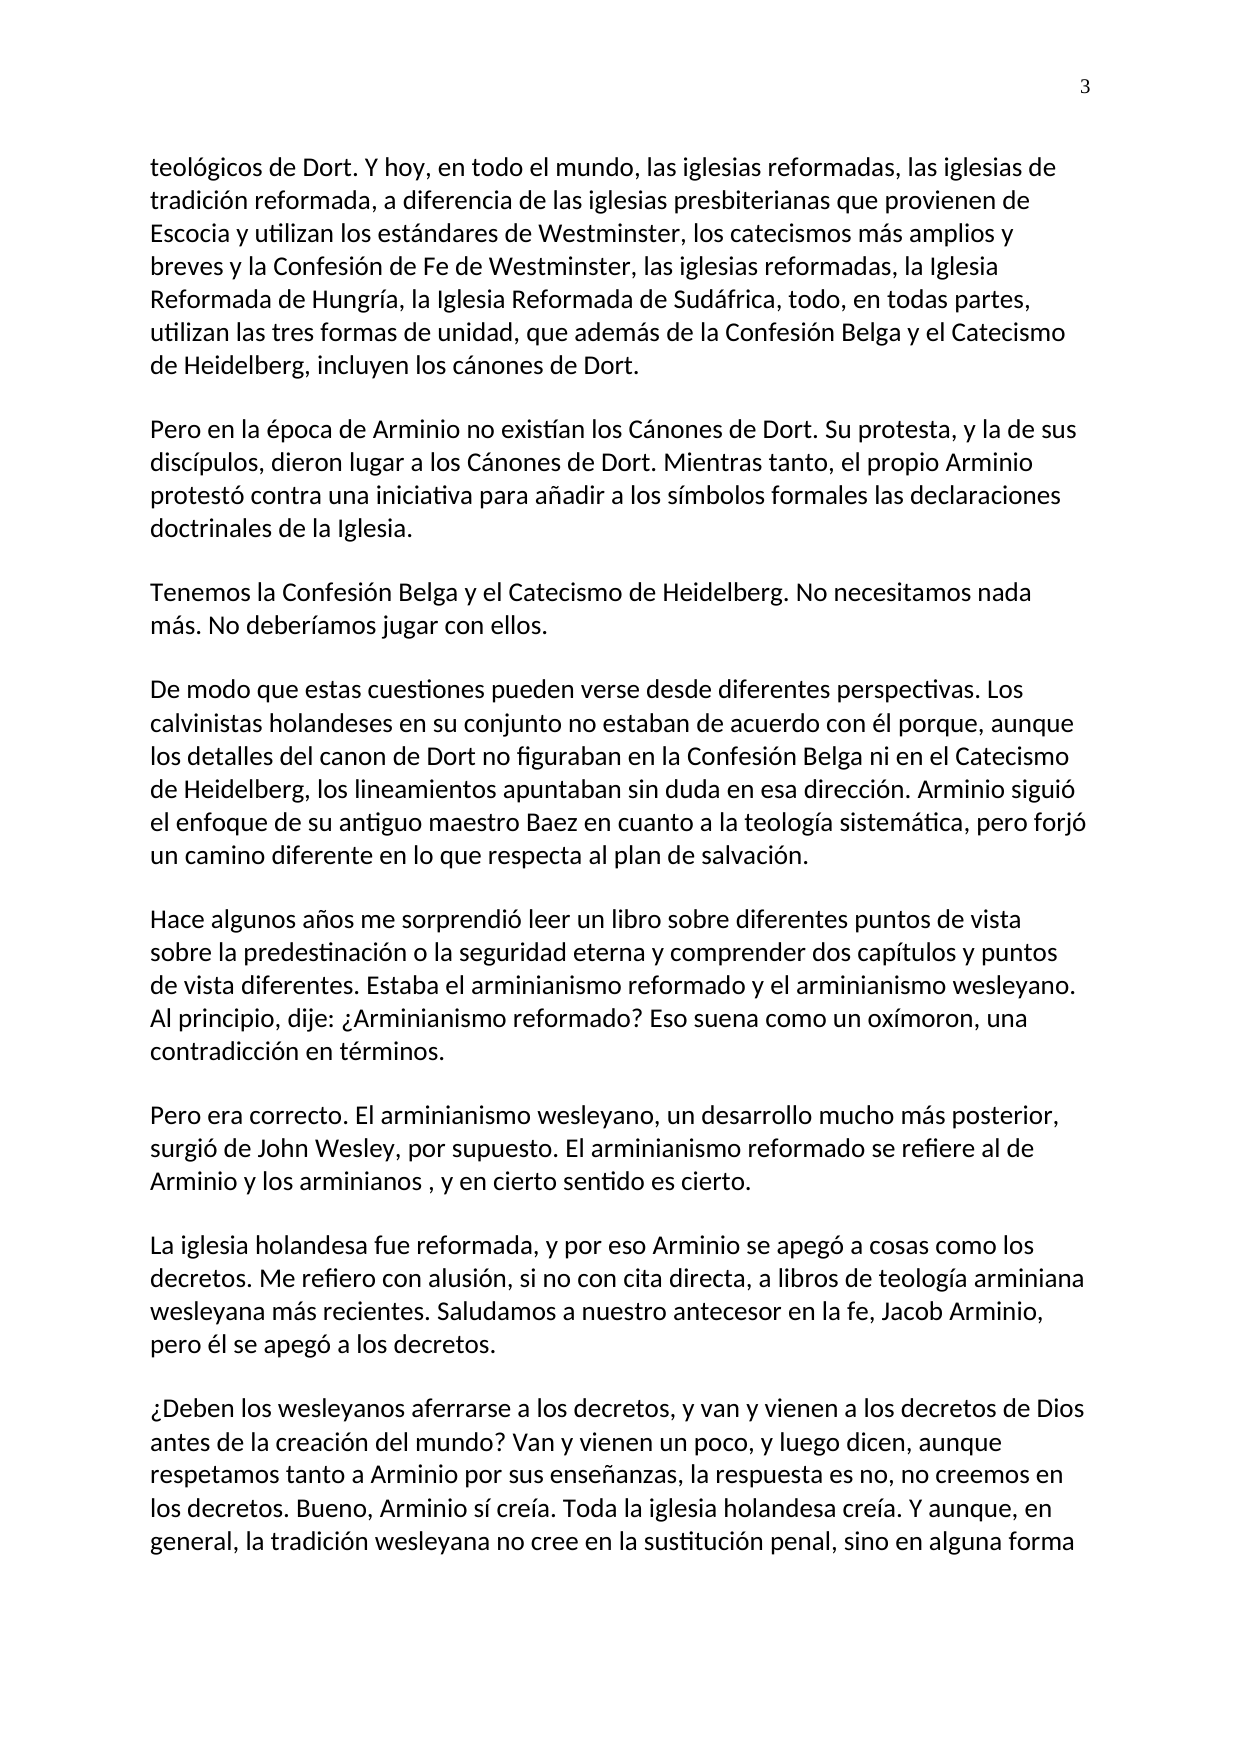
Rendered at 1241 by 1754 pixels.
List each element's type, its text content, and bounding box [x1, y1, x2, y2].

text De modo que estas cuestiones pueden verse desde diferentes perspectivas. Los calvinistas holandeses en su conjunto no estaban de acuerdo con él porque, aunque los detalles del canon de Dort no figuraban en la Confesión Belga ni en el Catecismo de Heidelberg, los lineamientos apuntaban sin duda en esa dirección. Arminio siguió el enfoque de su antiguo maestro Baez en cuanto a la teología sistemática, pero forjó un camino diferente en lo que respecta al plan de salvación. [150, 673, 1090, 871]
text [150, 150, 1090, 381]
text Pero en la época de Arminio no existían los Cánones de Dort. Su protesta, y la de sus discípulos, dieron lugar a los Cánones de Dort. Mientras tanto, el propio Arminio protestó contra una iniciativa para añadir a los símbolos formales las declaraciones doctrinales de la Iglesia. [150, 412, 1090, 544]
text Hace algunos años me sorprendió leer un libro sobre diferentes puntos de vista sobre la predestinación o la seguridad eterna y comprender dos capítulos y puntos de vista diferentes. Estaba el arminianismo reformado y el arminianismo wesleyano. Al principio, dije: ¿Arminianismo reformado? Eso suena como un oxímoron, una contradicción en términos. [150, 902, 1090, 1067]
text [150, 1392, 1090, 1557]
text Tenemos la Confesión Belga y el Catecismo de Heidelberg. No necesitamos nada más. No deberíamos jugar con ellos. [150, 576, 1090, 642]
text Pero era correcto. El arminianismo wesleyano, un desarrollo mucho más posterior, surgió de John Wesley, por supuesto. El arminianismo reformado se refiere al de Arminio y los arminianos , y en cierto sentido es cierto. [150, 1098, 1090, 1197]
text La iglesia holandesa fue reformada, y por eso Arminio se apegó a cosas como los decretos. Me refiero con alusión, si no con cita directa, a libros de teología arminiana wesleyana más recientes. Saludamos a nuestro antecesor en la fe, Jacob Arminio, pero él se apegó a los decretos. [150, 1228, 1090, 1361]
